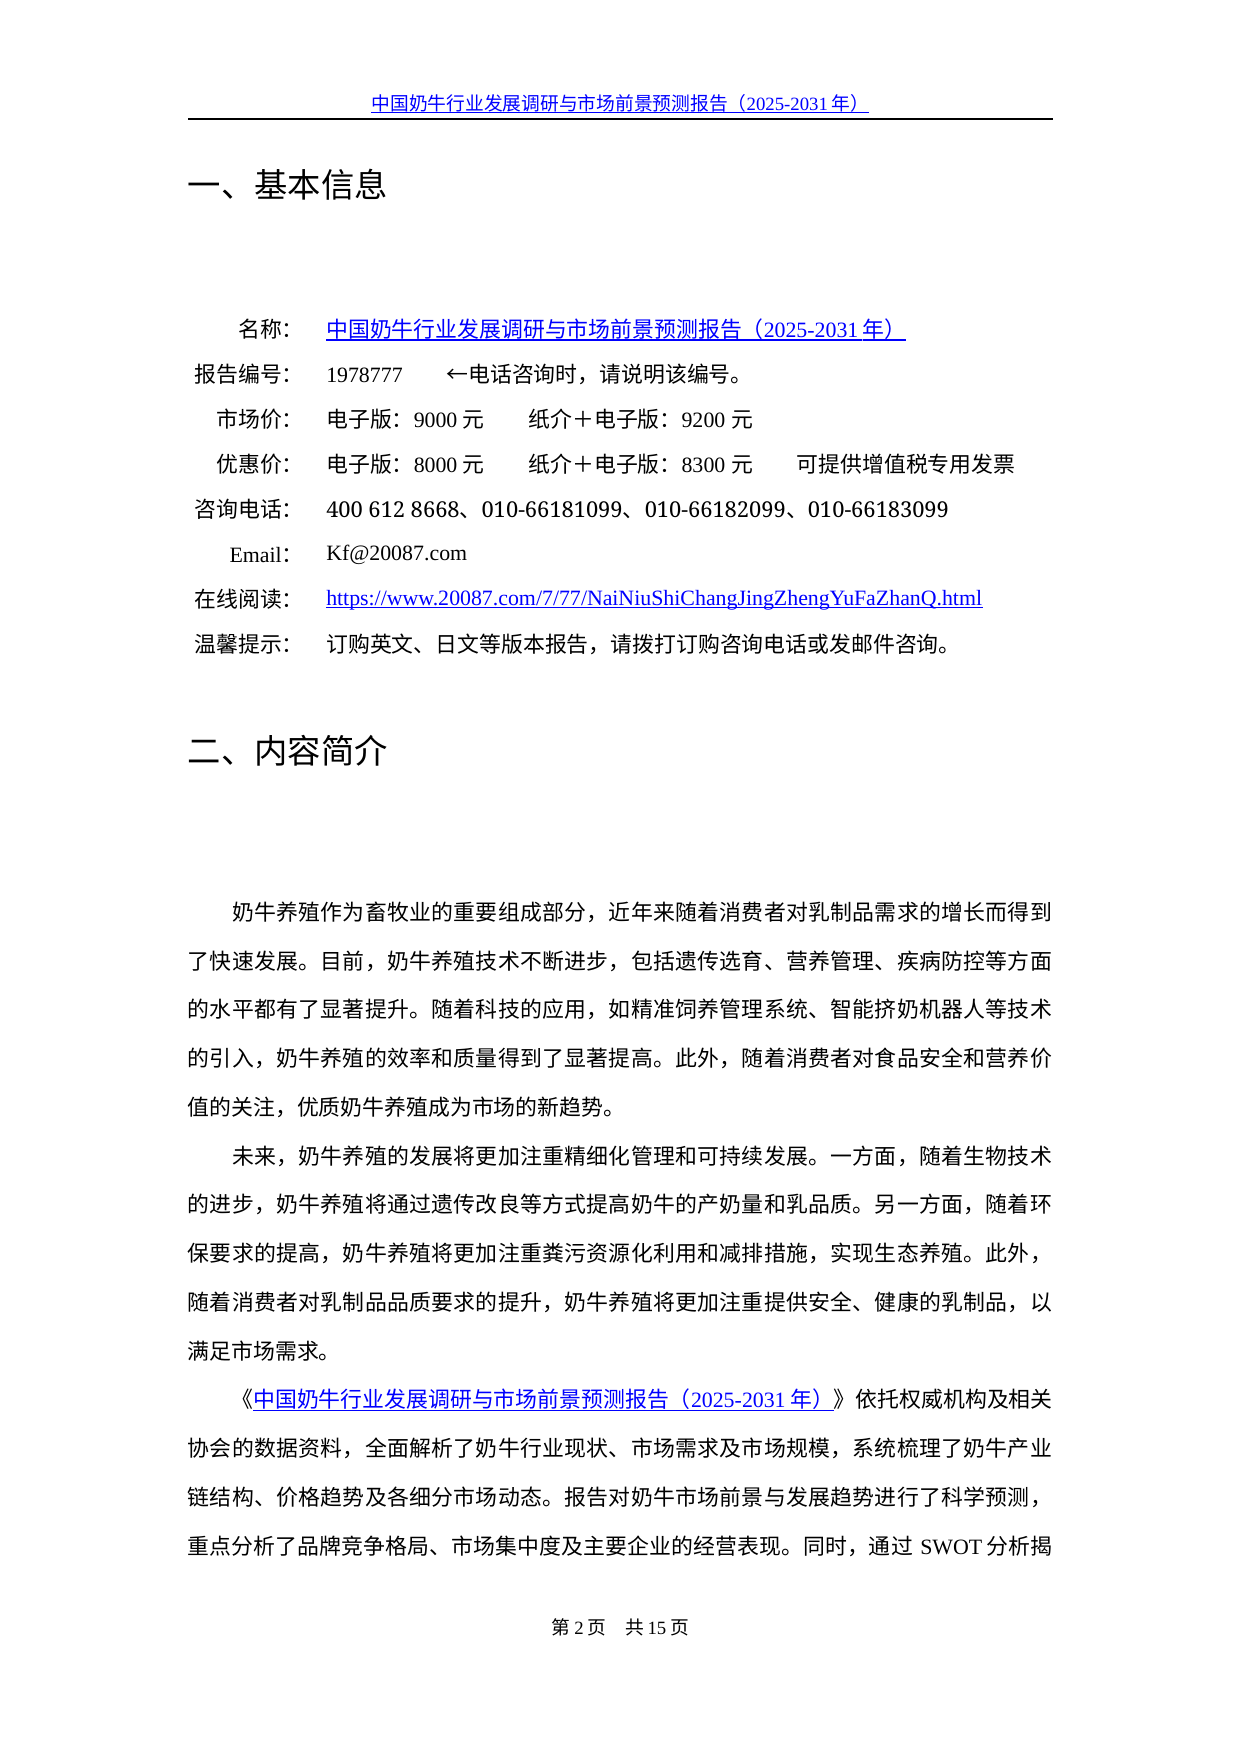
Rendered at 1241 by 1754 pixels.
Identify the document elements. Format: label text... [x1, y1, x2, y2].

table_header 中国奶牛行业发展调研与市场前景预测报告（2025-2031年） [315, 312, 1073, 357]
table_cell 市场价： [167, 402, 315, 447]
table_cell 在线阅读： [167, 582, 315, 627]
table_cell 1978777 ←电话咨询时，请说明该编号。 [315, 357, 1073, 402]
title 一、基本信息 [187, 150, 1053, 215]
table_cell 订购英文、日文等版本报告，请拨打订购咨询电话或发邮件咨询。 [315, 627, 1073, 672]
table_cell 报告编号： [167, 357, 315, 402]
table_cell [315, 582, 1073, 627]
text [187, 894, 1053, 1561]
table_cell 400 612 8668、010-66181099、010-66182099、010-66183099 [315, 492, 1073, 537]
table_cell 电子版：8000 元 纸介＋电子版：8300 元 可提供增值税专用发票 [315, 447, 1073, 492]
table_cell 优惠价： [167, 447, 315, 492]
table_cell Email： [167, 537, 315, 582]
table_header 名称： [167, 312, 315, 357]
table_cell 电子版：9000 元 纸介＋电子版：9200 元 [315, 402, 1073, 447]
table_cell 咨询电话： [167, 492, 315, 537]
title 二、内容简介 [187, 717, 1053, 782]
table_cell 温馨提示： [167, 627, 315, 672]
table_cell Kf@20087.com [315, 537, 1073, 582]
